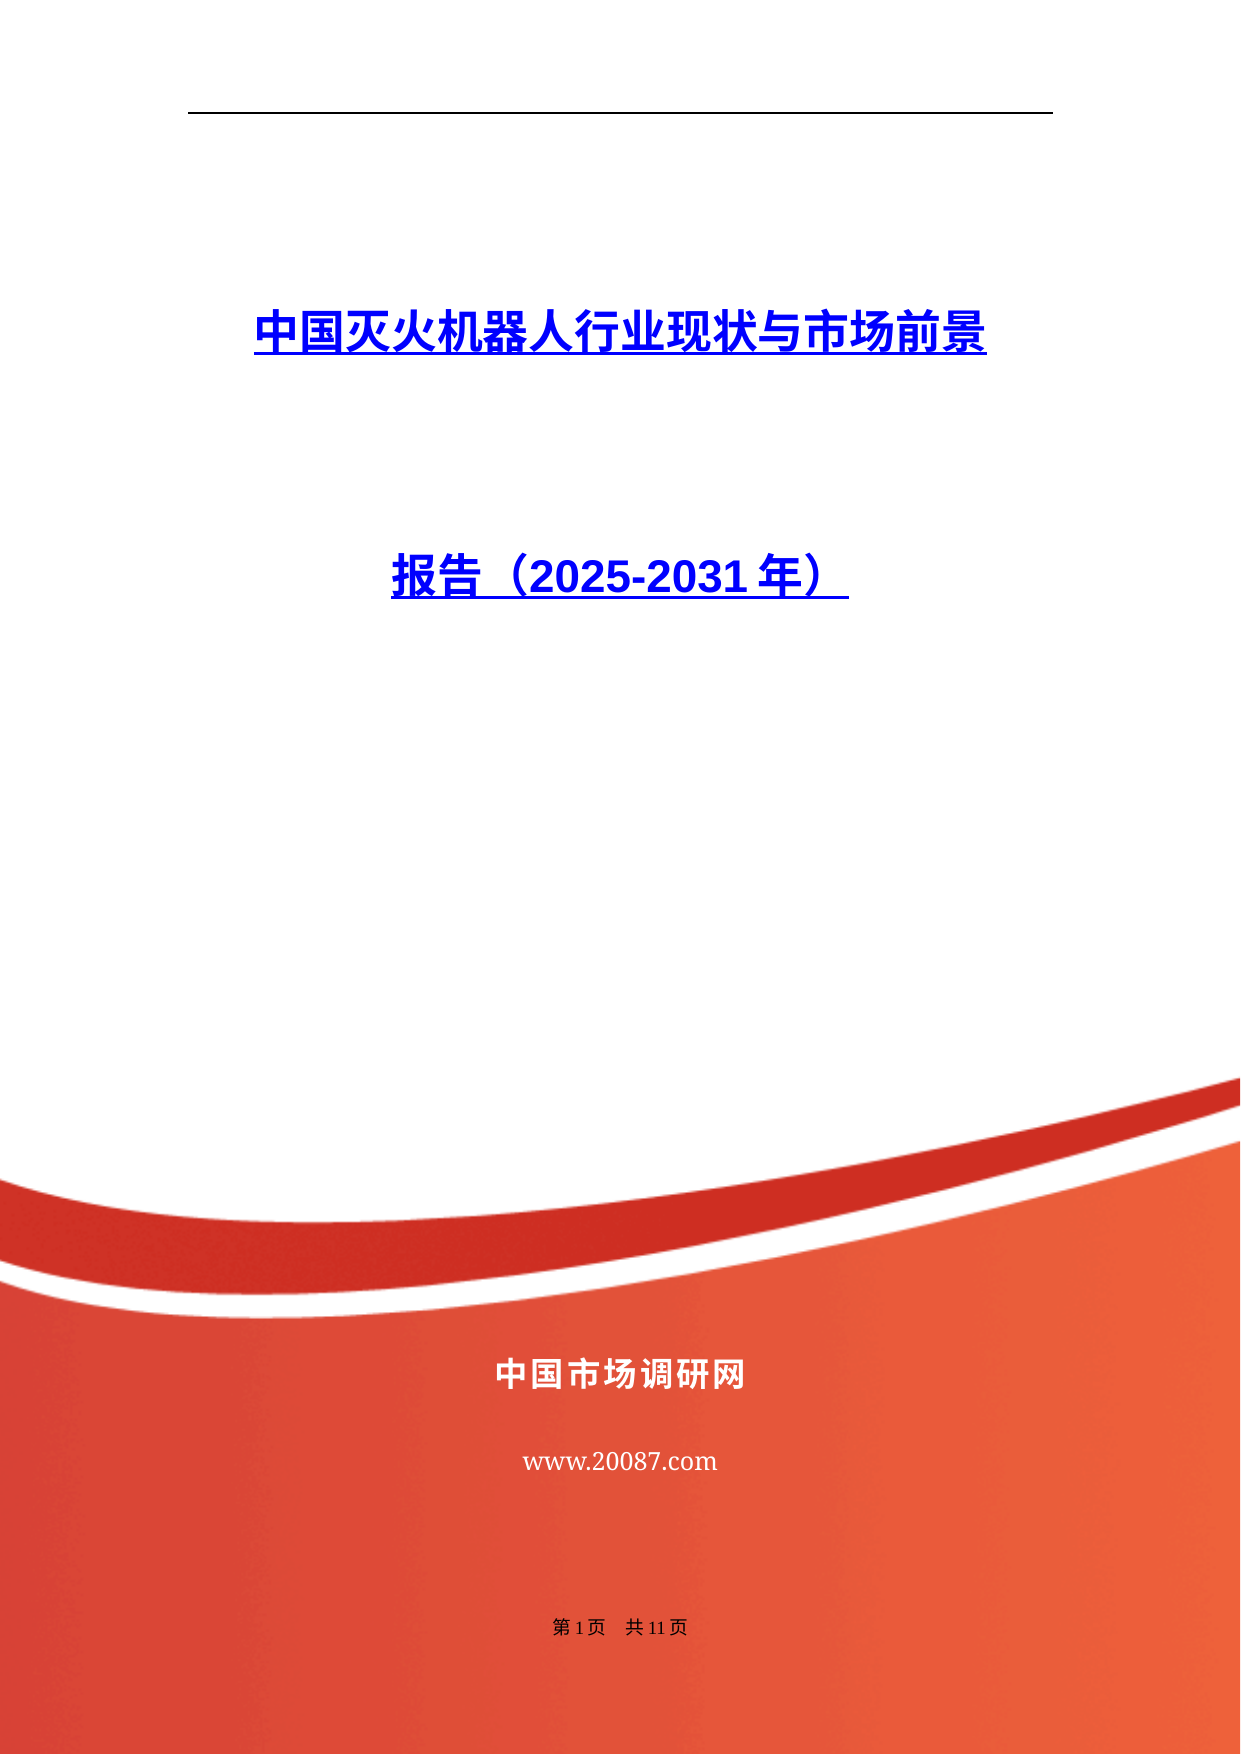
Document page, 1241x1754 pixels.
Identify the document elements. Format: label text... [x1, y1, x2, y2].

text www.20087.com [187, 1428, 1053, 1493]
subtitle 中国市场调研网 [187, 1339, 1053, 1404]
table_header 中国灭火机器人行业现状与市场前景报告（2025-2031年） [188, 207, 1053, 773]
picture [0, 1006, 1241, 1754]
